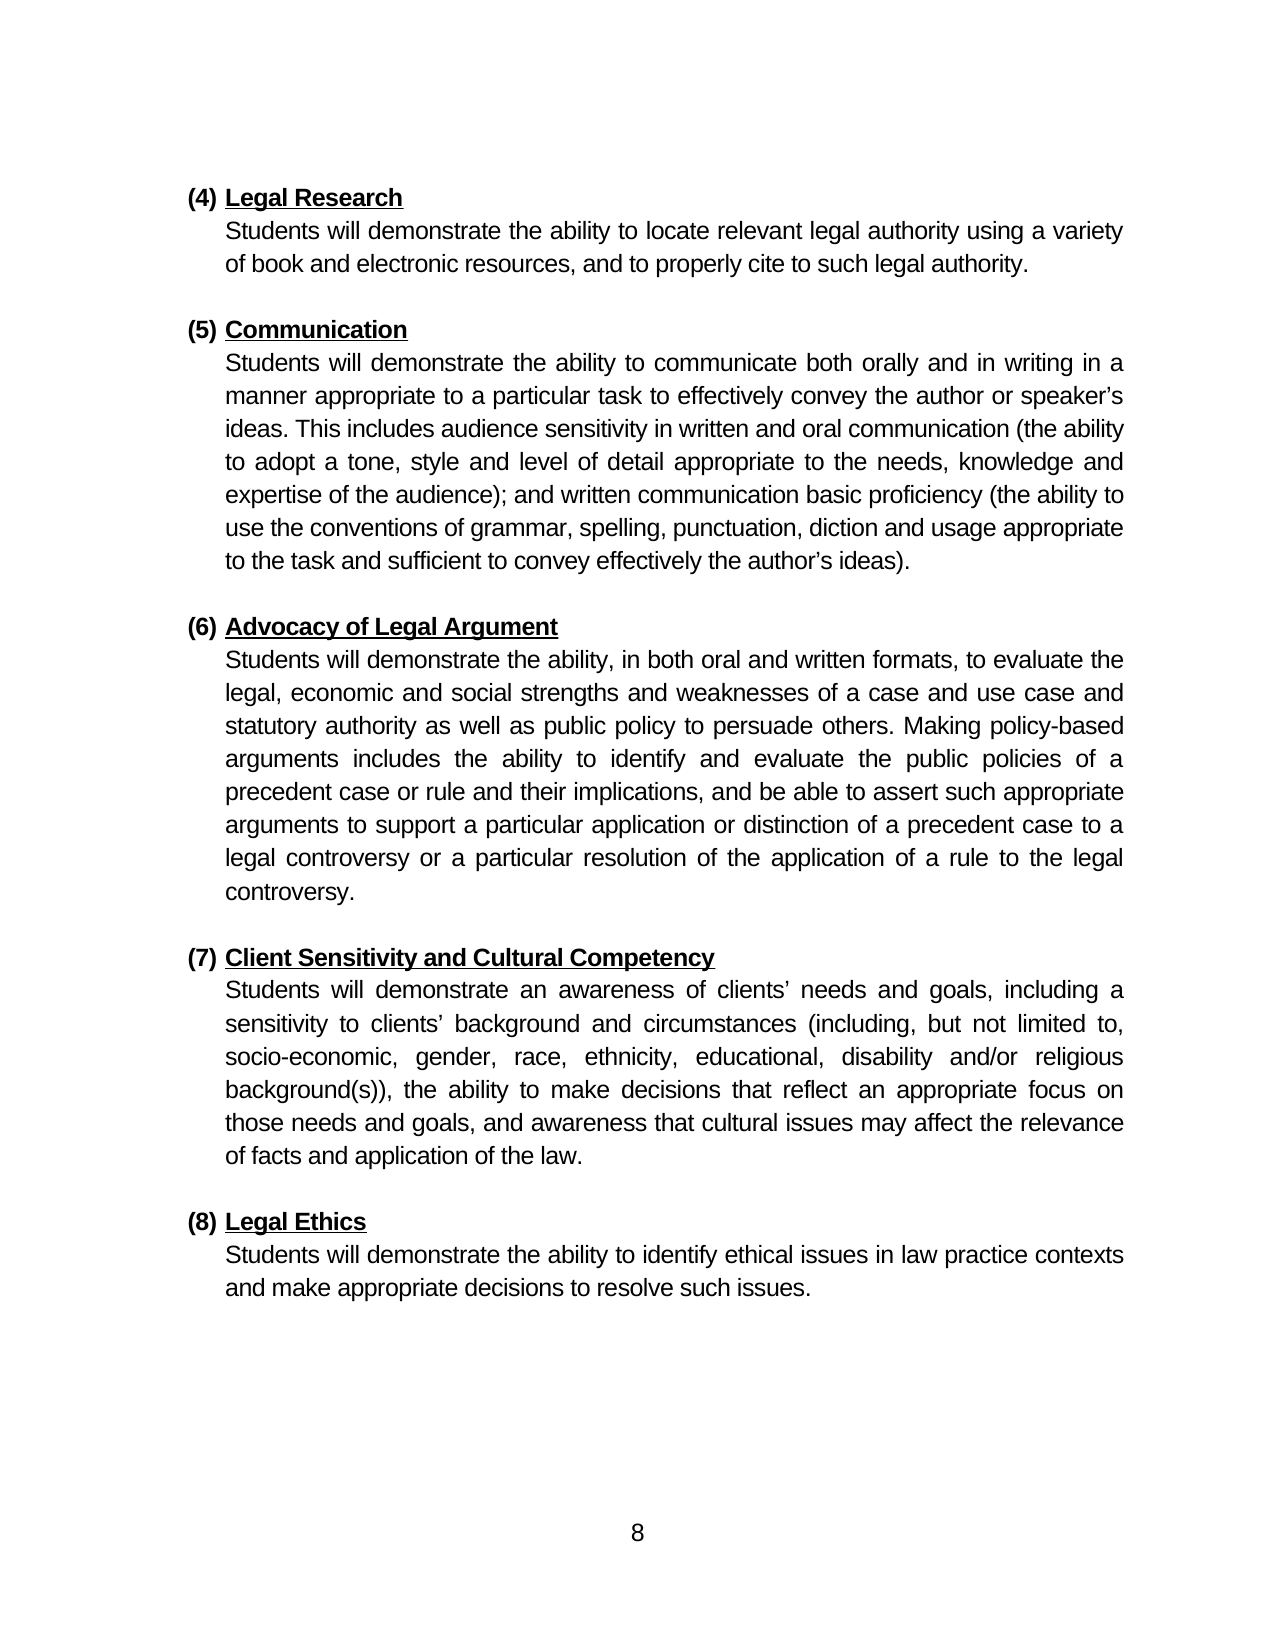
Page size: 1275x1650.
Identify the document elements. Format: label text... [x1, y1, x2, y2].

list Communication [187, 315, 1125, 344]
text Students will demonstrate an awareness of clients’ needs and goals, including a sensitivity to clients’ background and circumstances (including, but not limited to, socio-economic, gender, race, ethnicity, educational, disability and/or religious background(s)), the ability to make decisions that reflect an appropriate focus on those needs and goals, and awareness that cultural issues may affect the relevance of facts and application of the law. [225, 976, 1125, 1169]
list Client Sensitivity and Cultural Competency [187, 942, 1125, 971]
list Legal Ethics [187, 1207, 1125, 1235]
text Students will demonstrate the ability to communicate both orally and in writing in a manner appropriate to a particular task to effectively convey the author or speaker’s ideas. This includes audience sensitivity in written and oral communication (the ability to adopt a tone, style and level of detail appropriate to the needs, knowledge and expertise of the audience); and written communication basic proficiency (the ability to use the conventions of grammar, spelling, punctuation, diction and usage appropriate to the task and sufficient to convey effectively the author’s ideas). [225, 348, 1125, 575]
text Students will demonstrate the ability, in both oral and written formats, to evaluate the legal, economic and social strengths and weaknesses of a case and use case and statutory authority as well as public policy to persuade others. Making policy-based arguments includes the ability to identify and evaluate the public policies of a precedent case or rule and their implications, and be able to assert such appropriate arguments to support a particular application or distinction of a precedent case to a legal controversy or a particular resolution of the application of a rule to the legal controversy. [225, 645, 1125, 905]
list Advocacy of Legal Argument [187, 612, 1125, 641]
text Students will demonstrate the ability to identify ethical issues in law practice contexts and make appropriate decisions to resolve such issues. [225, 1240, 1125, 1301]
list Legal Research [187, 183, 1125, 212]
text Students will demonstrate the ability to locate relevant legal authority using a variety of book and electronic resources, and to properly cite to such legal authority. [225, 216, 1125, 278]
